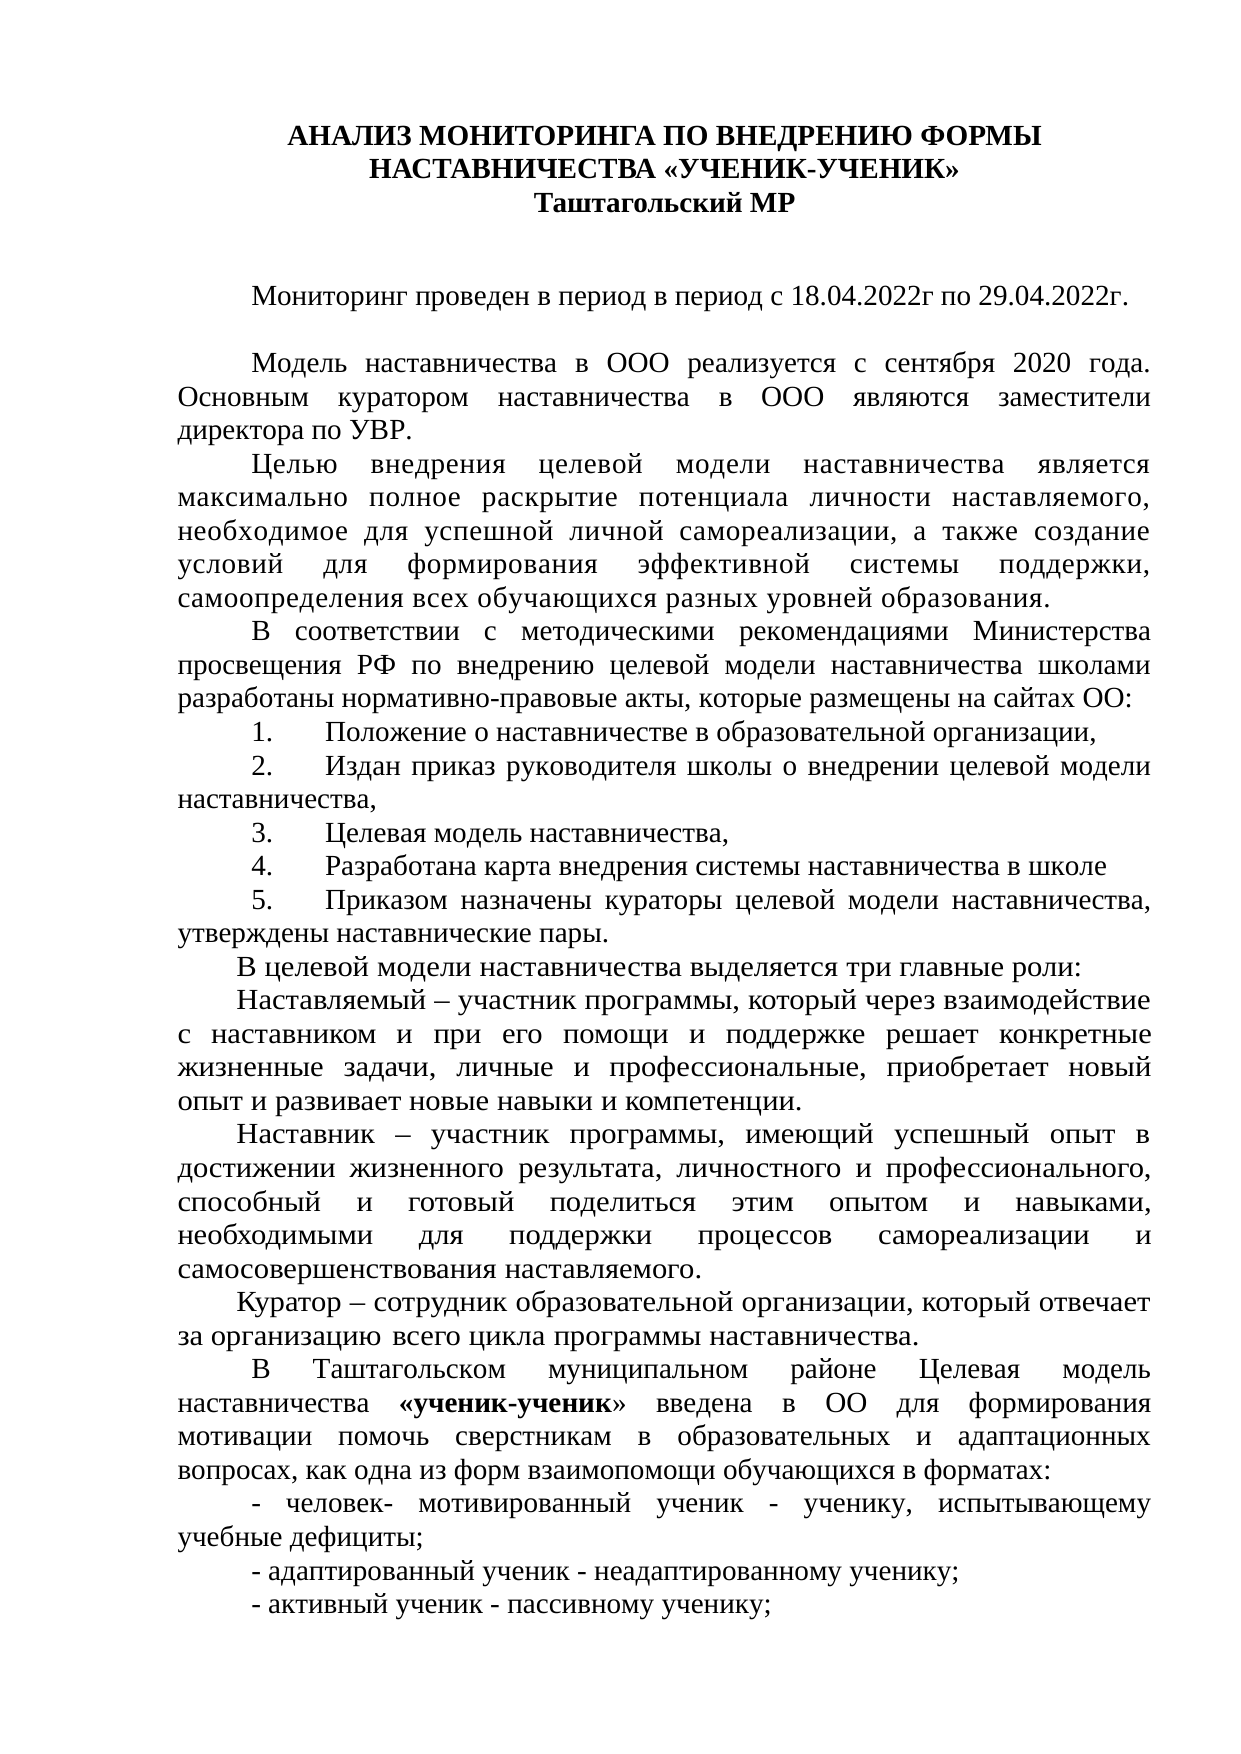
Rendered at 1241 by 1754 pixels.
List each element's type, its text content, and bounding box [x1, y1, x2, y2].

list Положение о наставничестве в образовательной организации, [177, 714, 1152, 748]
text Модель наставничества в ООО реализуется с сентября 2020 года. Основным куратором наставничества в ООО являются заместители директора по УВР. [177, 345, 1152, 446]
list Целевая модель наставничества, [177, 815, 1152, 848]
text Целью внедрения целевой модели наставничества является максимально полное раскрытие потенциала личности наставляемого, необходимое для успешной личной самореализации, а также создание условий для формирования эффективной системы поддержки, самоопределения всех обучающихся разных уровней образования. [177, 446, 1152, 613]
text - активный ученик - пассивному ученику; [177, 1586, 1152, 1620]
list Издан приказ руководителя школы о внедрении целевой модели наставничества, [177, 748, 1152, 815]
text Наставник – участник программы, имеющий успешный опыт в достижении жизненного результата, личностного и профессионального, способный и готовый поделиться этим опытом и навыками, необходимыми для поддержки процессов самореализации и самосовершенствования наставляемого. [177, 1117, 1152, 1284]
text Куратор – сотрудник образовательной организации, который отвечает за организацию всего цикла программы наставничества. [177, 1284, 1152, 1351]
text В Таштагольском муниципальном районе Целевая модель наставничества «ученик-ученик» введена в ОО для формирования мотивации помочь сверстникам в образовательных и адаптационных вопросах, как одна из форм взаимопомощи обучающихся в форматах: [177, 1351, 1152, 1486]
text В соответствии с методическими рекомендациями Министерства просвещения РФ по внедрению целевой модели наставничества школами разработаны нормативно-правовые акты, которые размещены на сайтах ОО: [177, 613, 1152, 714]
text - адаптированный ученик - неадаптированному ученику; [177, 1553, 1152, 1586]
text Наставляемый – участник программы, который через взаимодействие с наставником и при его помощи и поддержке решает конкретные жизненные задачи, личные и профессиональные, приобретает новый опыт и развивает новые навыки и компетенции. [177, 982, 1152, 1117]
list Приказом назначены кураторы целевой модели наставничества, утверждены наставнические пары. [177, 882, 1152, 949]
list Разработана карта внедрения системы наставничества в школе [177, 848, 1152, 882]
text АНАЛИЗ МОНИТОРИНГА ПО ВНЕДРЕНИЮ ФОРМЫ НАСТАВНИЧЕСТВА «УЧЕНИК-УЧЕНИК» [177, 118, 1152, 185]
text В целевой модели наставничества выделяется три главные роли: [177, 949, 1152, 982]
text - человек- мотивированный ученик - ученику, испытывающему учебные дефициты; [177, 1486, 1152, 1553]
text Таштагольский МР [177, 185, 1152, 219]
text Мониторинг проведен в период в период с 18.04.2022г по 29.04.2022г. [177, 278, 1152, 312]
